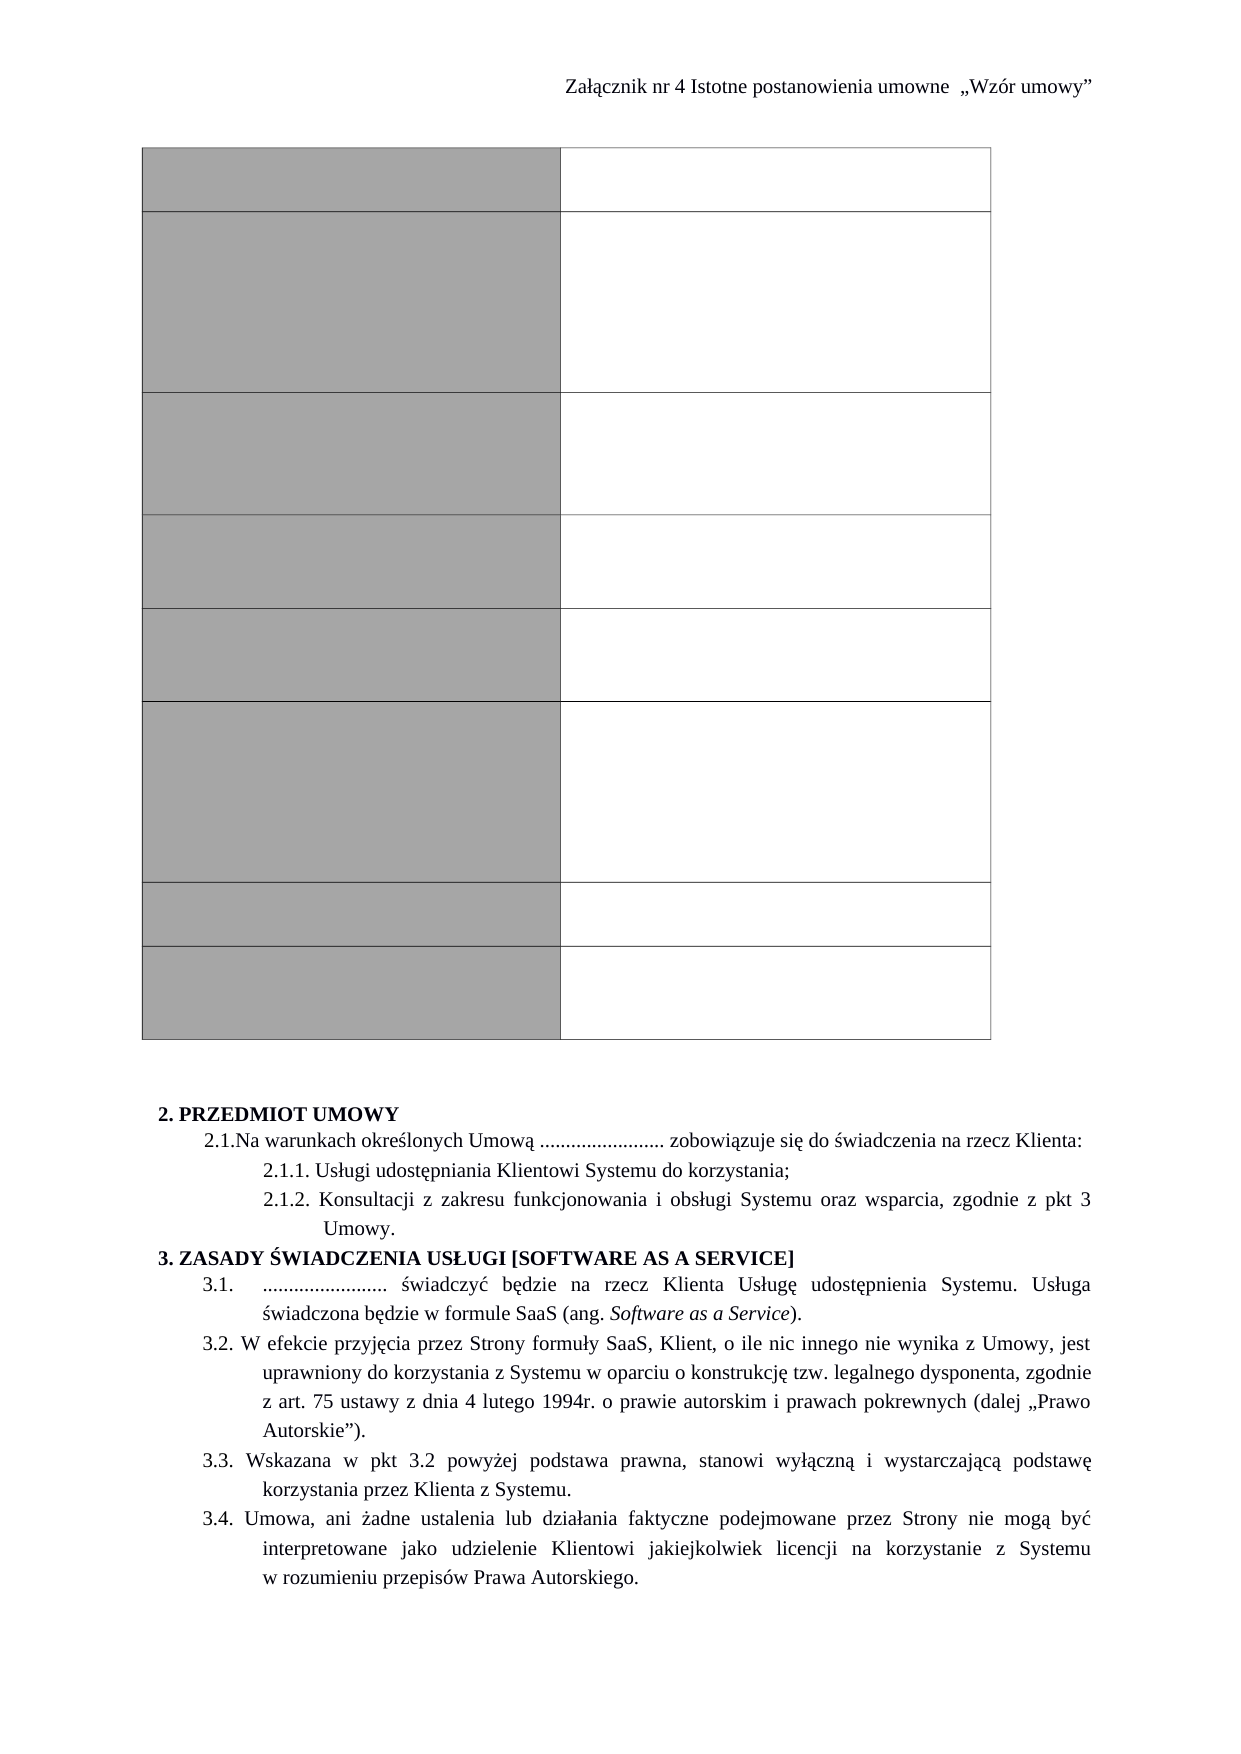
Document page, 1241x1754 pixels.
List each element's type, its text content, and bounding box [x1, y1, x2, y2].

text 2.1.1. Usługi udostępniania Klientowi Systemu do korzystania; [263, 1158, 1092, 1182]
text 3.2. W efekcie przyjęcia przez Strony formuły SaaS, Klient, o ile nic innego nie wynika z Umowy, jest uprawniony do korzystania z Systemu w oparciu o konstrukcję tzw. legalnego dysponenta, zgodnie z art. 75 ustawy z dnia 4 lutego 1994r. o prawie autorskim i prawach pokrewnych (dalej „Prawo Autorskie”). [202, 1331, 1092, 1442]
text 2.1.2. Konsultacji z zakresu funkcjonowania i obsługi Systemu oraz wsparcia, zgodnie z pkt 3 Umowy. [263, 1187, 1092, 1240]
text 3.1. ........................ świadczyć będzie na rzecz Klienta Usługę udostępnienia Systemu. Usługa świadczona będzie w formule SaaS (ang. Software as a Service). [202, 1272, 1092, 1325]
subtitle 3. ZASADY ŚWIADCZENIA USŁUGI [SOFTWARE AS A SERVICE] [158, 1246, 1093, 1269]
text 2.1. Na warunkach określonych Umową ........................ zobowiązuje się do świadczenia na rzecz Klienta: [148, 1128, 1093, 1152]
text 3.3. Wskazana w pkt 3.2 powyżej podstawa prawna, stanowi wyłączną i wystarczającą podstawę korzystania przez Klienta z Systemu. [202, 1448, 1092, 1501]
subtitle 2. PRZEDMIOT UMOWY [158, 1102, 1093, 1126]
text 3.4. Umowa, ani żadne ustalenia lub działania faktyczne podejmowane przez Strony nie mogą być interpretowane jako udzielenie Klientowi jakiejkolwiek licencji na korzystanie z Systemu w rozumieniu przepisów Prawa Autorskiego. [202, 1506, 1092, 1589]
